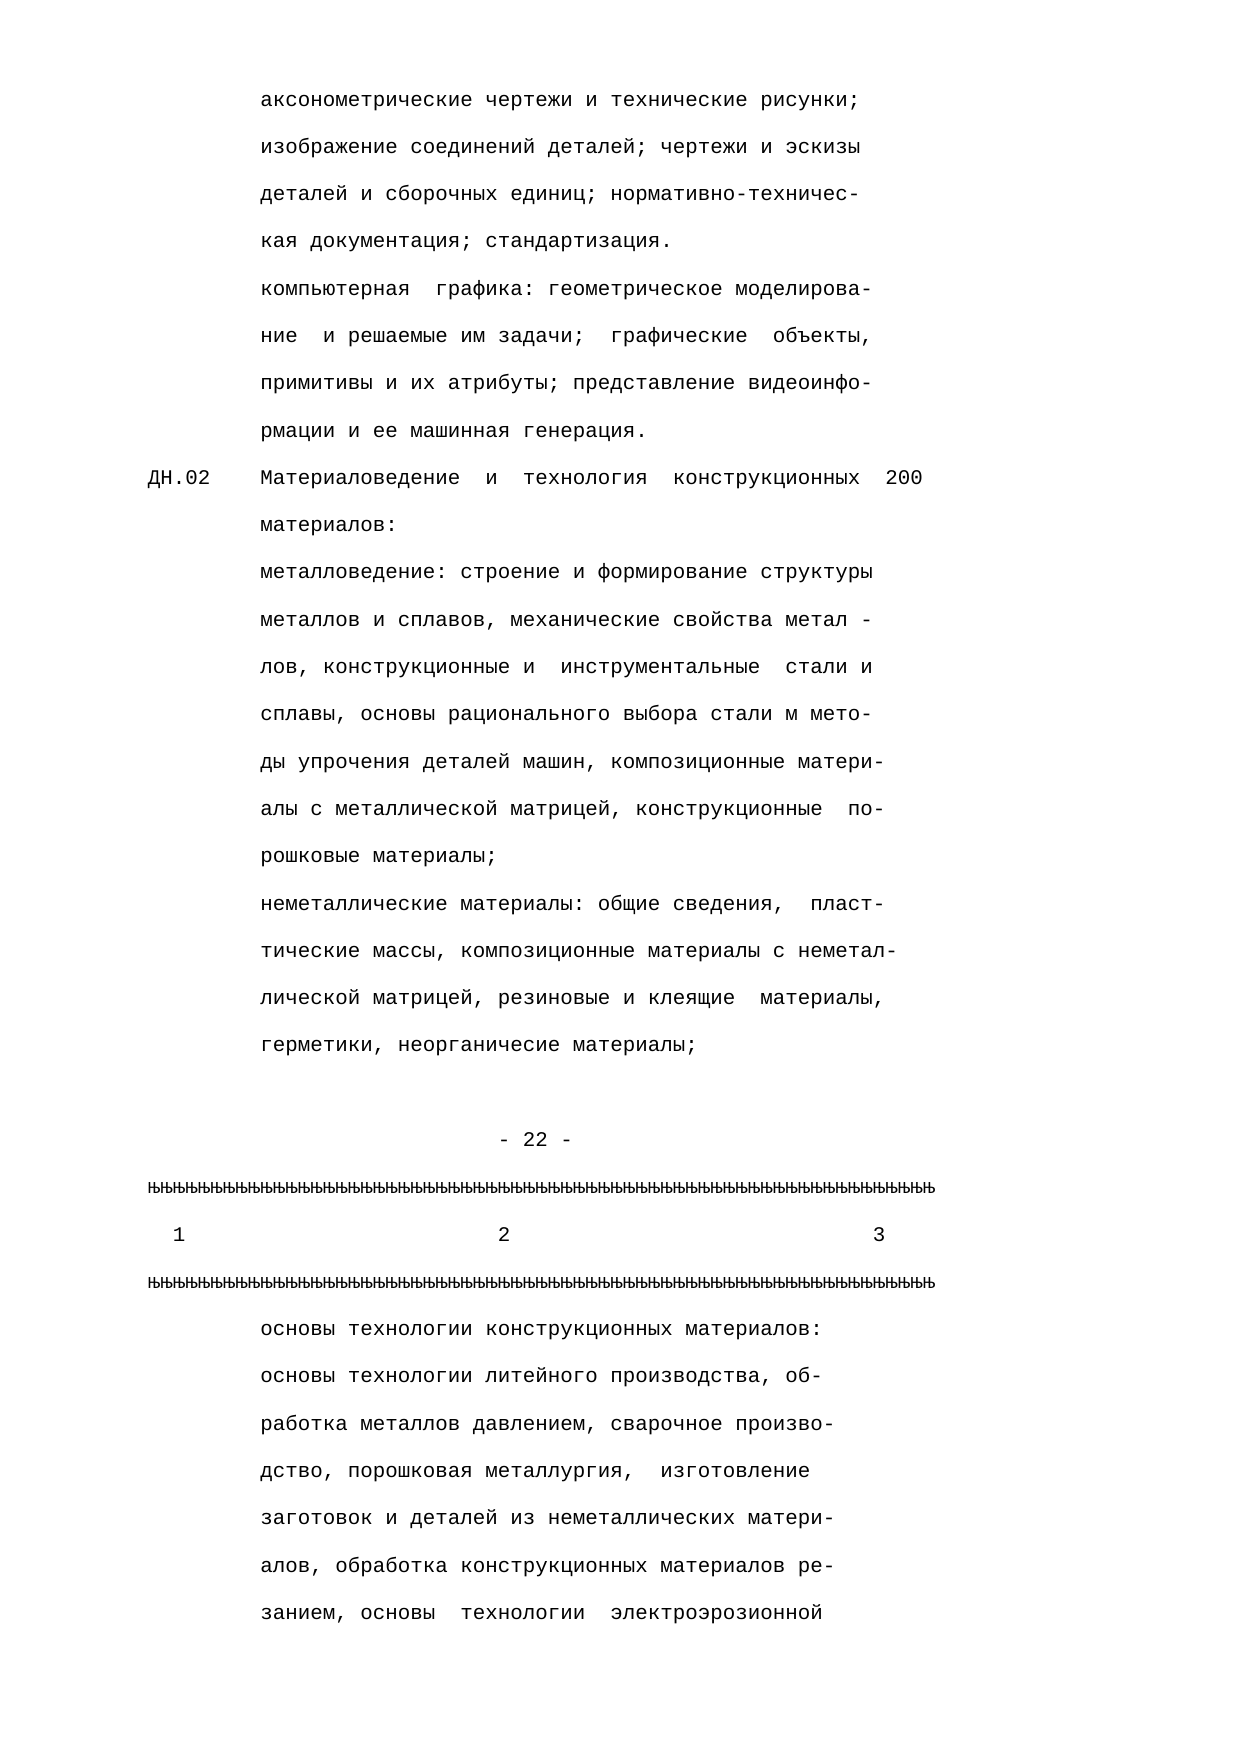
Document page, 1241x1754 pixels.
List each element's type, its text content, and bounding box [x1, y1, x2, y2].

text сплавы, основы рационального выбора стали м мето- [148, 703, 1152, 727]
text герметики, неорганичесие материалы; [148, 1034, 1152, 1058]
text деталей и сборочных единиц; нормативно-техничес- [148, 183, 1152, 207]
text алов, обработка конструкционных материалов ре- [148, 1555, 1152, 1578]
text материалов: [148, 514, 1152, 538]
text основы технологии конструкционных материалов: [148, 1318, 1152, 1342]
text компьютерная графика: геометрическое моделирова- [148, 278, 1152, 301]
text металлов и сплавов, механические свойства метал - [148, 609, 1152, 632]
text аксонометрические чертежи и технические рисунки; [148, 89, 1152, 112]
text рмации и ее машинная генерация. [148, 420, 1152, 443]
text њњњњњњњњњњњњњњњњњњњњњњњњњњњњњњњњњњњњњњњњњњњњњњњњњњњњњњњњњњњњњњњ [148, 1271, 1152, 1294]
text дство, порошковая металлургия, изготовление [148, 1460, 1152, 1484]
text алы с металлической матрицей, конструкционные по- [148, 798, 1152, 822]
text тические массы, композиционные материалы с неметал- [148, 940, 1152, 963]
text лической матрицей, резиновые и клеящие материалы, [148, 987, 1152, 1011]
text неметаллические материалы: общие сведения, пласт- [148, 893, 1152, 916]
text металловедение: строение и формирование структуры [148, 562, 1152, 585]
text основы технологии литейного производства, об- [148, 1366, 1152, 1389]
text изображение соединений деталей; чертежи и эскизы [148, 136, 1152, 159]
text ние и решаемые им задачи; графические объекты, [148, 325, 1152, 349]
text кая документация; стандартизация. [148, 231, 1152, 254]
text заготовок и деталей из неметаллических матери- [148, 1507, 1152, 1531]
text примитивы и их атрибуты; представление видеоинфо- [148, 372, 1152, 396]
text - 22 - [148, 1129, 1152, 1153]
text занием, основы технологии электроэрозионной [148, 1602, 1152, 1626]
text ды упрочения деталей машин, композиционные матери- [148, 751, 1152, 774]
text 1 2 3 [148, 1224, 1152, 1247]
text ДН.02 Материаловедение и технология конструкционных 200 [148, 467, 1152, 491]
text рошковые материалы; [148, 845, 1152, 869]
text лов, конструкционные и инструментальные стали и [148, 656, 1152, 680]
text њњњњњњњњњњњњњњњњњњњњњњњњњњњњњњњњњњњњњњњњњњњњњњњњњњњњњњњњњњњњњњњ [148, 1176, 1152, 1200]
text работка металлов давлением, сварочное произво- [148, 1413, 1152, 1436]
